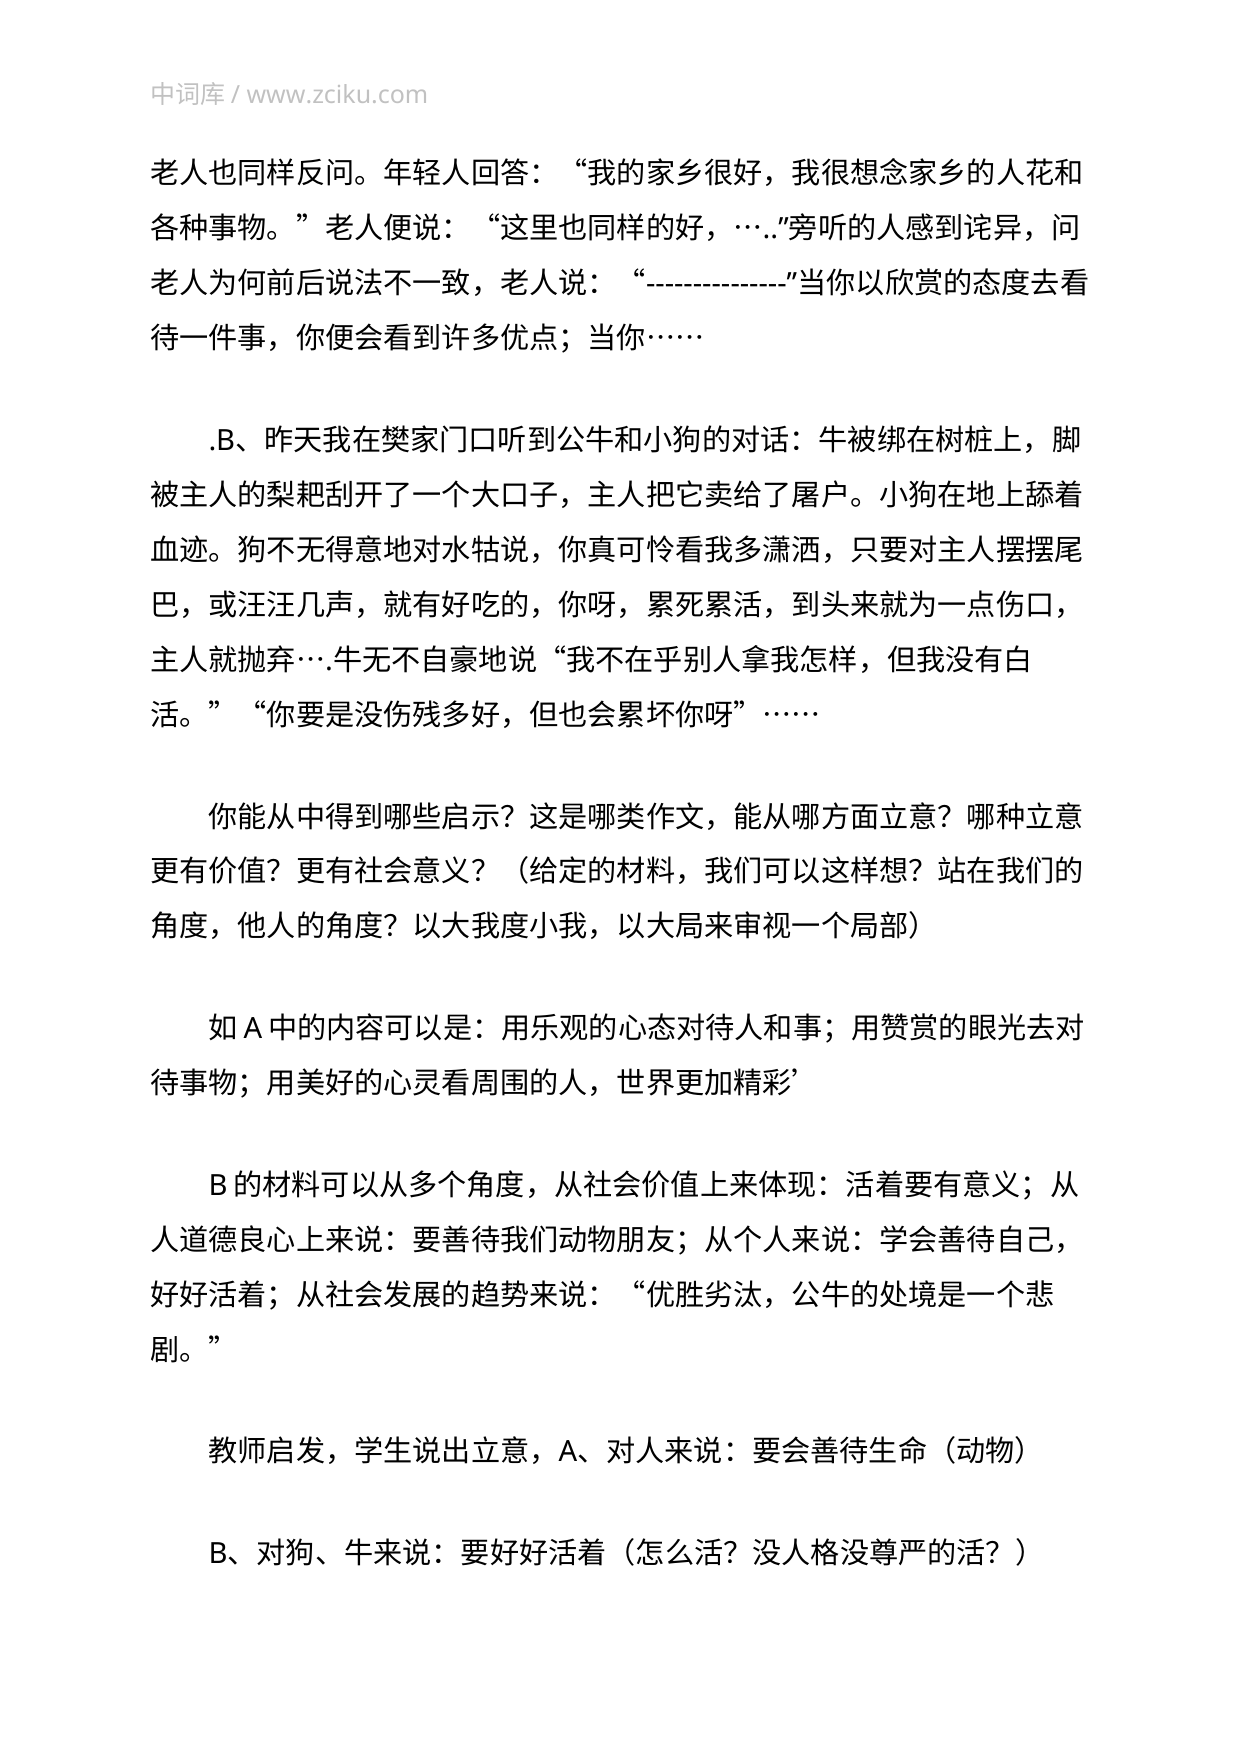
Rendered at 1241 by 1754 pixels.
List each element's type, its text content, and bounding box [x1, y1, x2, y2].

text 你能从中得到哪些启示？这是哪类作文，能从哪方面立意？哪种立意更有价值？更有社会意义？（给定的材料，我们可以这样想？站在我们的角度，他人的角度？以大我度小我，以大局来审视一个局部） [150, 793, 1090, 945]
text 教师启发，学生说出立意，A、对人来说：要会善待生命（动物） [150, 1428, 1090, 1470]
text B、对狗、牛来说：要好好活着（怎么活？没人格没尊严的活？） [150, 1530, 1090, 1572]
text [150, 150, 1090, 357]
text .B、昨天我在樊家门口听到公牛和小狗的对话：牛被绑在树桩上，脚被主人的梨耙刮开了一个大口子，主人把它卖给了屠户。小狗在地上舔着血迹。狗不无得意地对水牯说，你真可怜看我多潇洒，只要对主人摆摆尾巴，或汪汪几声，就有好吃的，你呀，累死累活，到头来就为一点伤口，主人就抛弃….牛无不自豪地说“我不在乎别人拿我怎样，但我没有白活。”“你要是没伤残多好，但也会累坏你呀”…… [150, 417, 1090, 734]
text B的材料可以从多个角度，从社会价值上来体现：活着要有意义；从人道德良心上来说：要善待我们动物朋友；从个人来说：学会善待自己，好好活着；从社会发展的趋势来说：“优胜劣汰，公牛的处境是一个悲剧。” [150, 1161, 1090, 1368]
text 如A中的内容可以是：用乐观的心态对待人和事；用赞赏的眼光去对待事物；用美好的心灵看周围的人，世界更加精彩’ [150, 1005, 1090, 1102]
